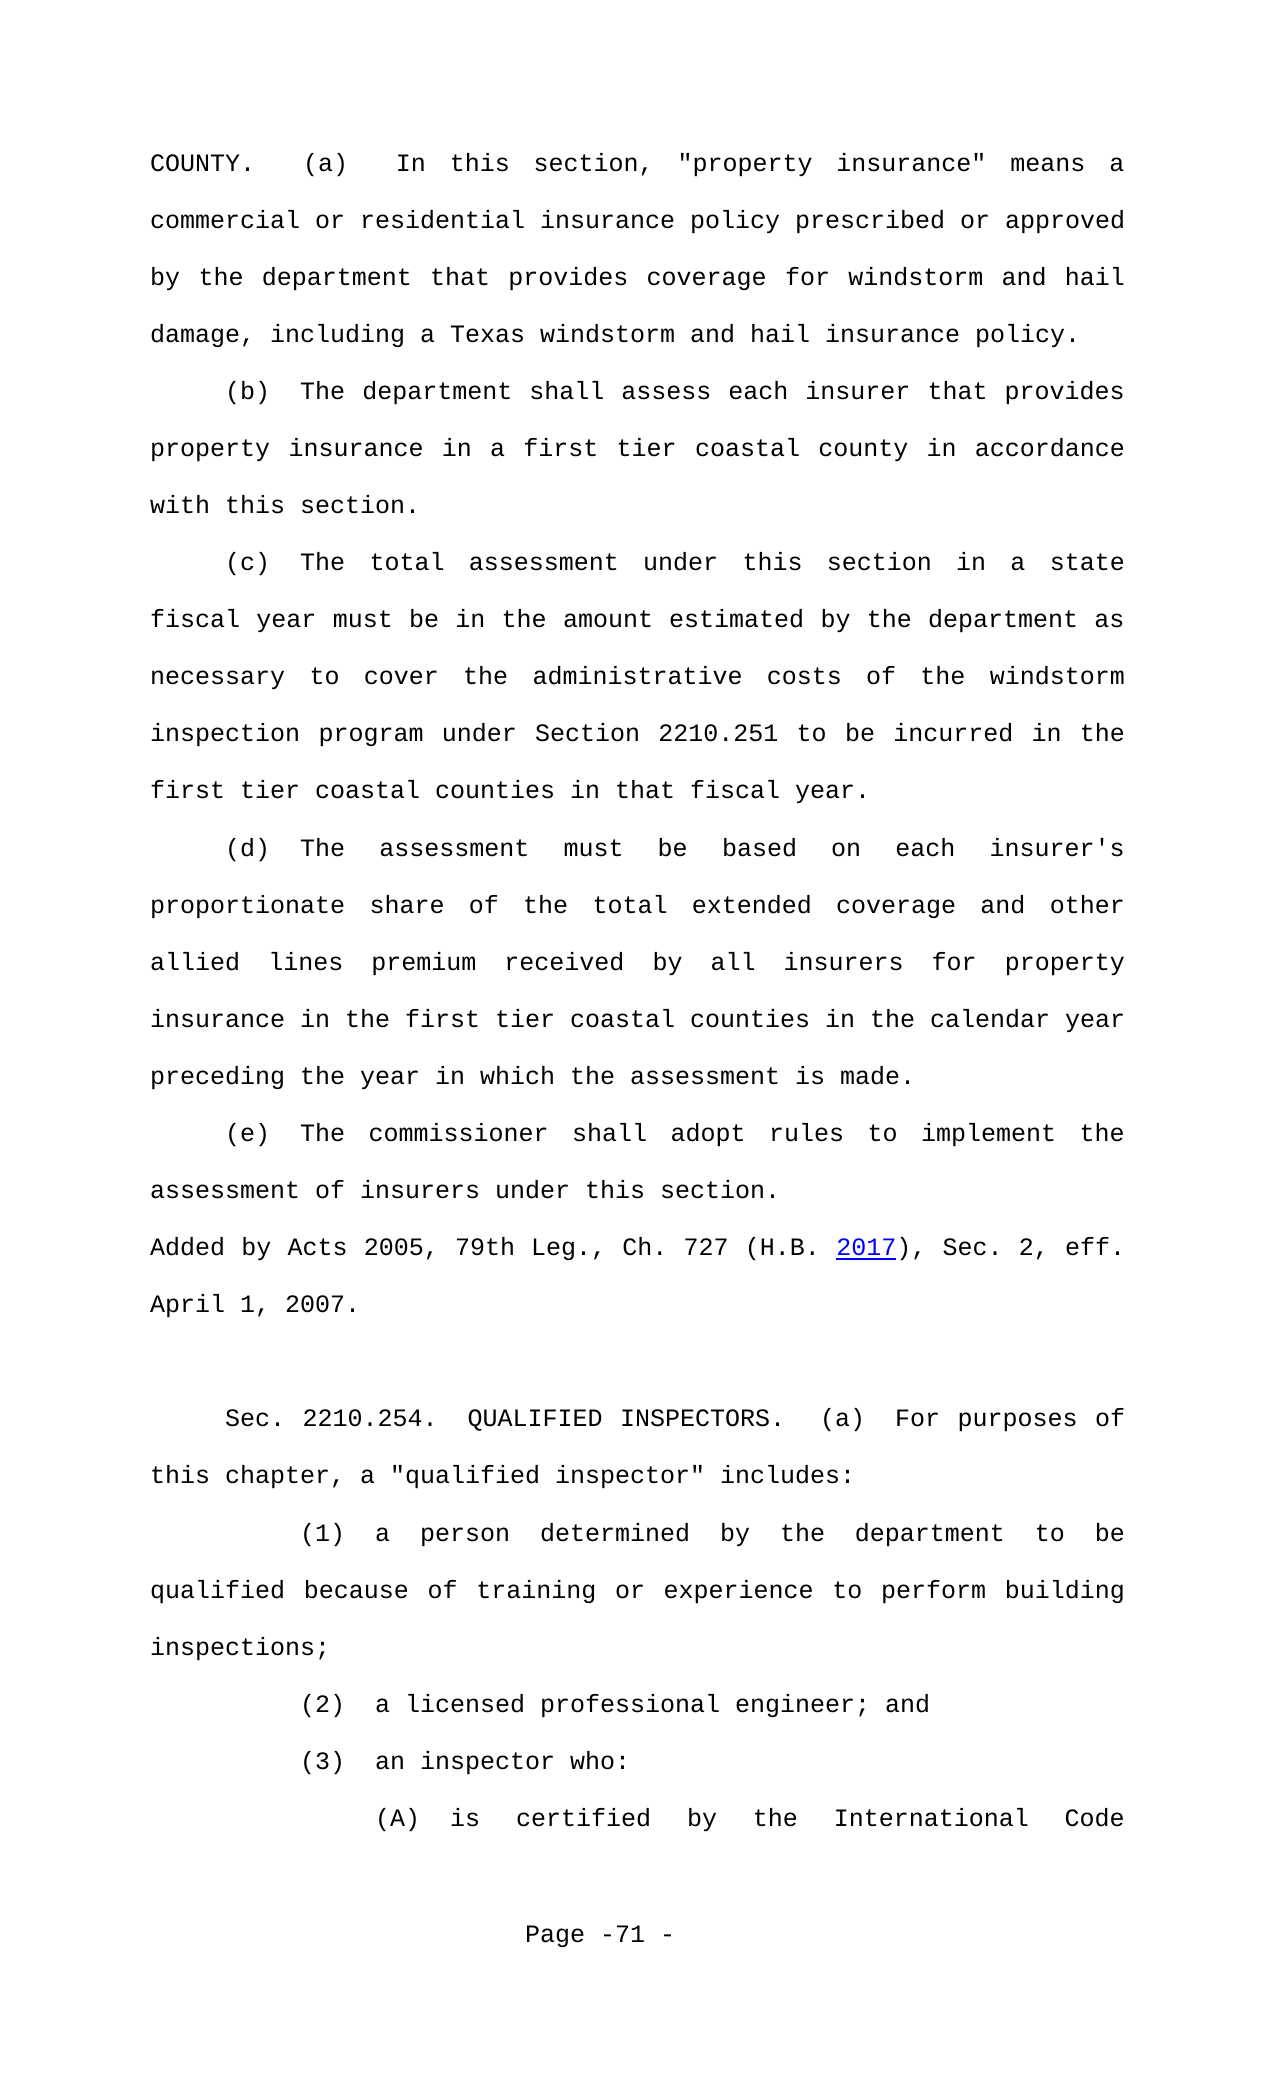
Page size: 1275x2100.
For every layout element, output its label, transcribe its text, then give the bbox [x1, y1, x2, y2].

text (e) The commissioner shall adopt rules to implement the assessment of insurers under this section. [150, 1120, 1125, 1206]
text (c) The total assessment under this section in a state fiscal year must be in the amount estimated by the department as necessary to cover the administrative costs of the windstorm inspection program under Section 2210.251 to be incurred in the first tier coastal counties in that fiscal year. [150, 549, 1125, 806]
text (3) an inspector who: [150, 1748, 1125, 1777]
text Added by Acts 2005, 79th Leg., Ch. 727 (H.B. 2017), Sec. 2, eff. April 1, 2007. [150, 1234, 1125, 1320]
text Sec. 2210.254. QUALIFIED INSPECTORS. (a) For purposes of this chapter, a "qualified inspector" includes: [150, 1406, 1125, 1491]
text (1) a person determined by the department to be qualified because of training or experience to perform building inspections; [150, 1520, 1125, 1663]
text (d) The assessment must be based on each insurer's proportionate share of the total extended coverage and other allied lines premium received by all insurers for property insurance in the first tier coastal counties in the calendar year preceding the year in which the assessment is made. [150, 835, 1125, 1092]
text (b) The department shall assess each insurer that provides property insurance in a first tier coastal county in accordance with this section. [150, 378, 1125, 521]
text (2) a licensed professional engineer; and [150, 1691, 1125, 1720]
